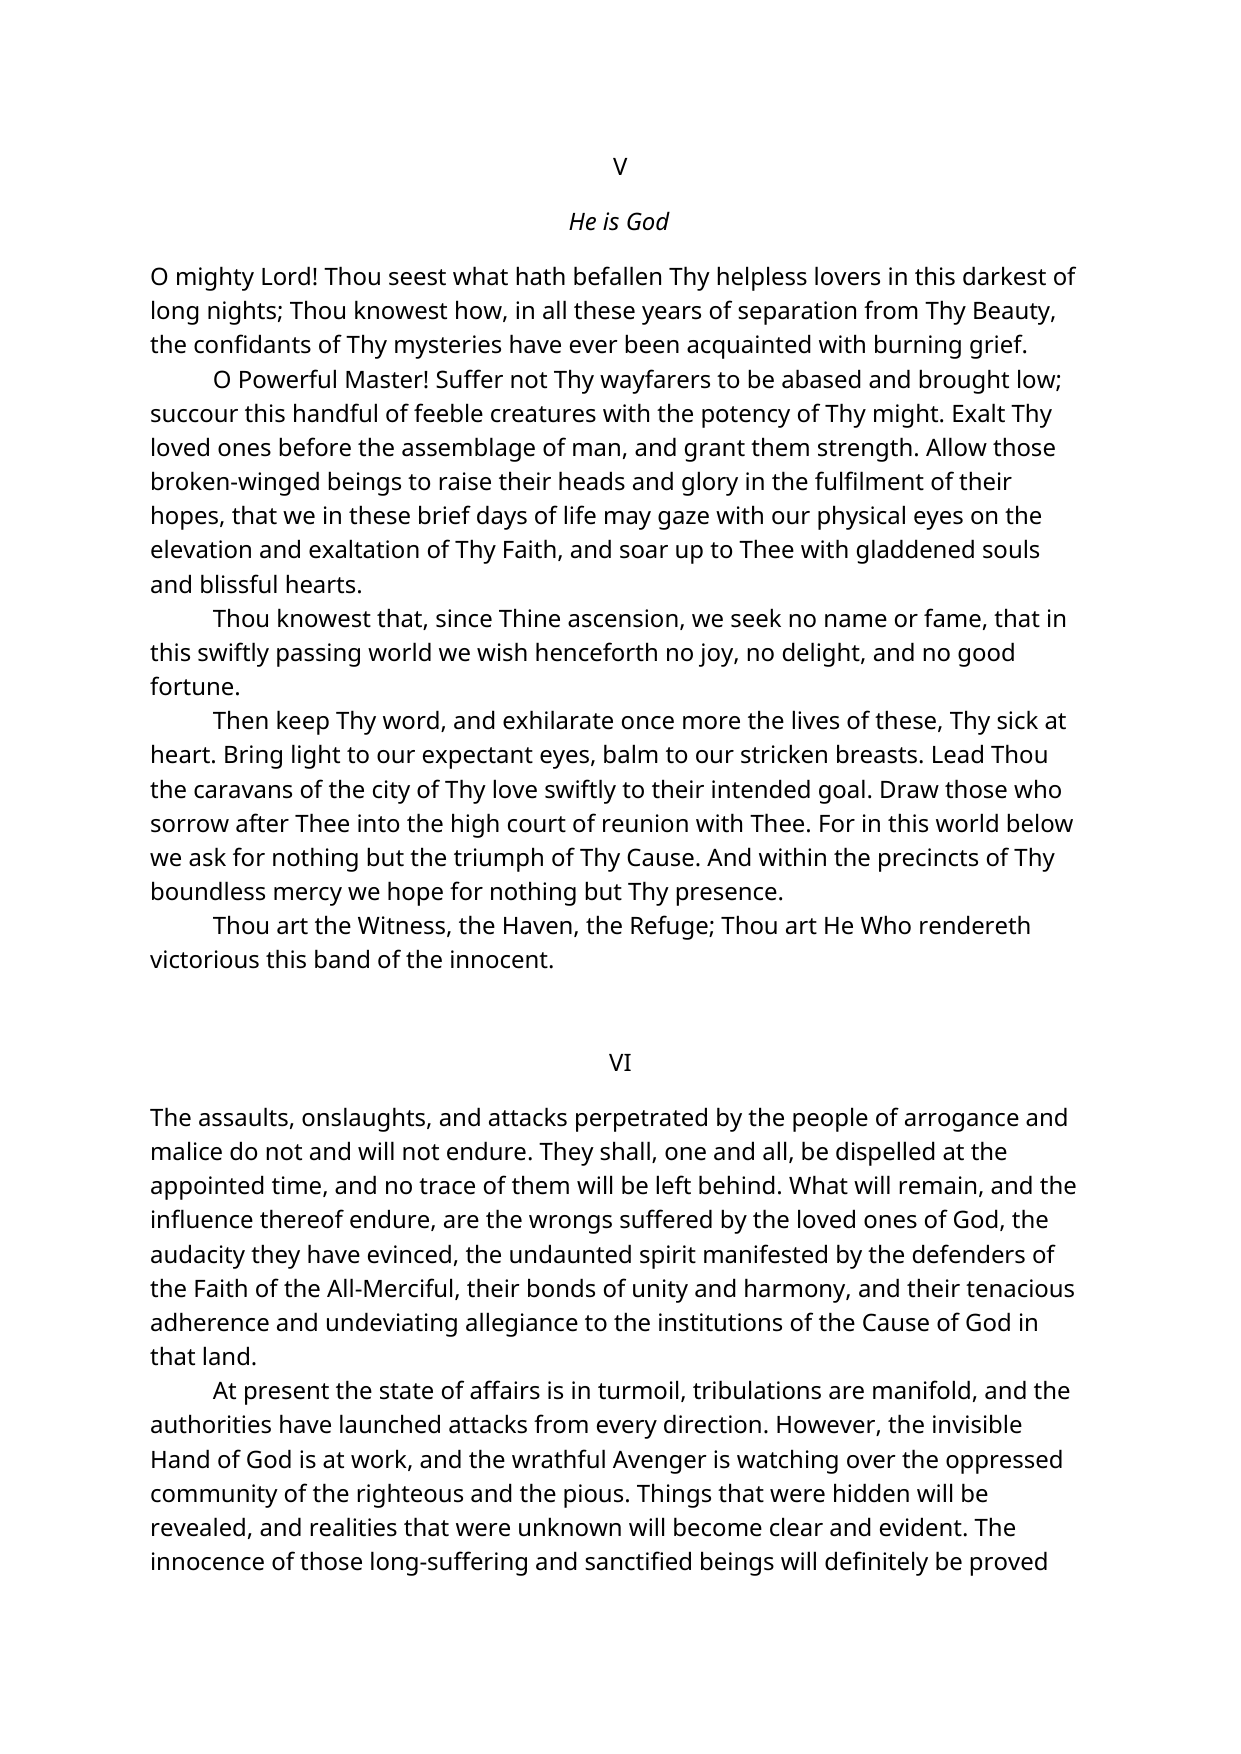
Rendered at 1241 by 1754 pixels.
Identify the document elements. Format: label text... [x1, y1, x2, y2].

text O mighty Lord! Thou seest what hath befallen Thy helpless lovers in this darkest of long nights; Thou knowest how, in all these years of separation from Thy Beauty, the confidants of Thy mysteries have ever been acquainted with burning grief. [150, 260, 1090, 361]
text He is God [150, 205, 1090, 238]
text V [150, 150, 1090, 183]
text O Powerful Master! Suffer not Thy wayfarers to be abased and brought low; succour this handful of feeble creatures with the potency of Thy might. Exalt Thy loved ones before the assemblage of man, and grant them strength. Allow those broken-winged beings to raise their heads and glory in the fulfilment of their hopes, that we in these brief days of life may gaze with our physical eyes on the elevation and exaltation of Thy Faith, and soar up to Thee with gladdened souls and blissful hearts. [150, 362, 1090, 600]
text Then keep Thy word, and exhilarate once more the lives of these, Thy sick at heart. Bring light to our expectant eyes, balm to our stricken breasts. Lead Thou the caravans of the city of Thy love swiftly to their intended goal. Draw those who sorrow after Thee into the high court of reunion with Thee. For in this world below we ask for nothing but the triumph of Thy Cause. And within the precincts of Thy boundless mercy we hope for nothing but Thy presence. [150, 704, 1090, 908]
text Thou art the Witness, the Haven, the Refuge; Thou art He Who rendereth victorious this band of the innocent. [150, 909, 1090, 976]
text The assaults, onslaughts, and attacks perpetrated by the people of arrogance and malice do not and will not endure. They shall, one and all, be dispelled at the appointed time, and no trace of them will be left behind. What will remain, and the influence thereof endure, are the wrongs suffered by the loved ones of God, the audacity they have evinced, the undaunted spirit manifested by the defenders of the Faith of the All-Merciful, their bonds of unity and harmony, and their tenacious adherence and undeviating allegiance to the institutions of the Cause of God in that land. [150, 1101, 1090, 1373]
text VI [150, 1046, 1090, 1078]
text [150, 1374, 1090, 1578]
text Thou knowest that, since Thine ascension, we seek no name or fame, that in this swiftly passing world we wish henceforth no joy, no delight, and no good fortune. [150, 602, 1090, 703]
